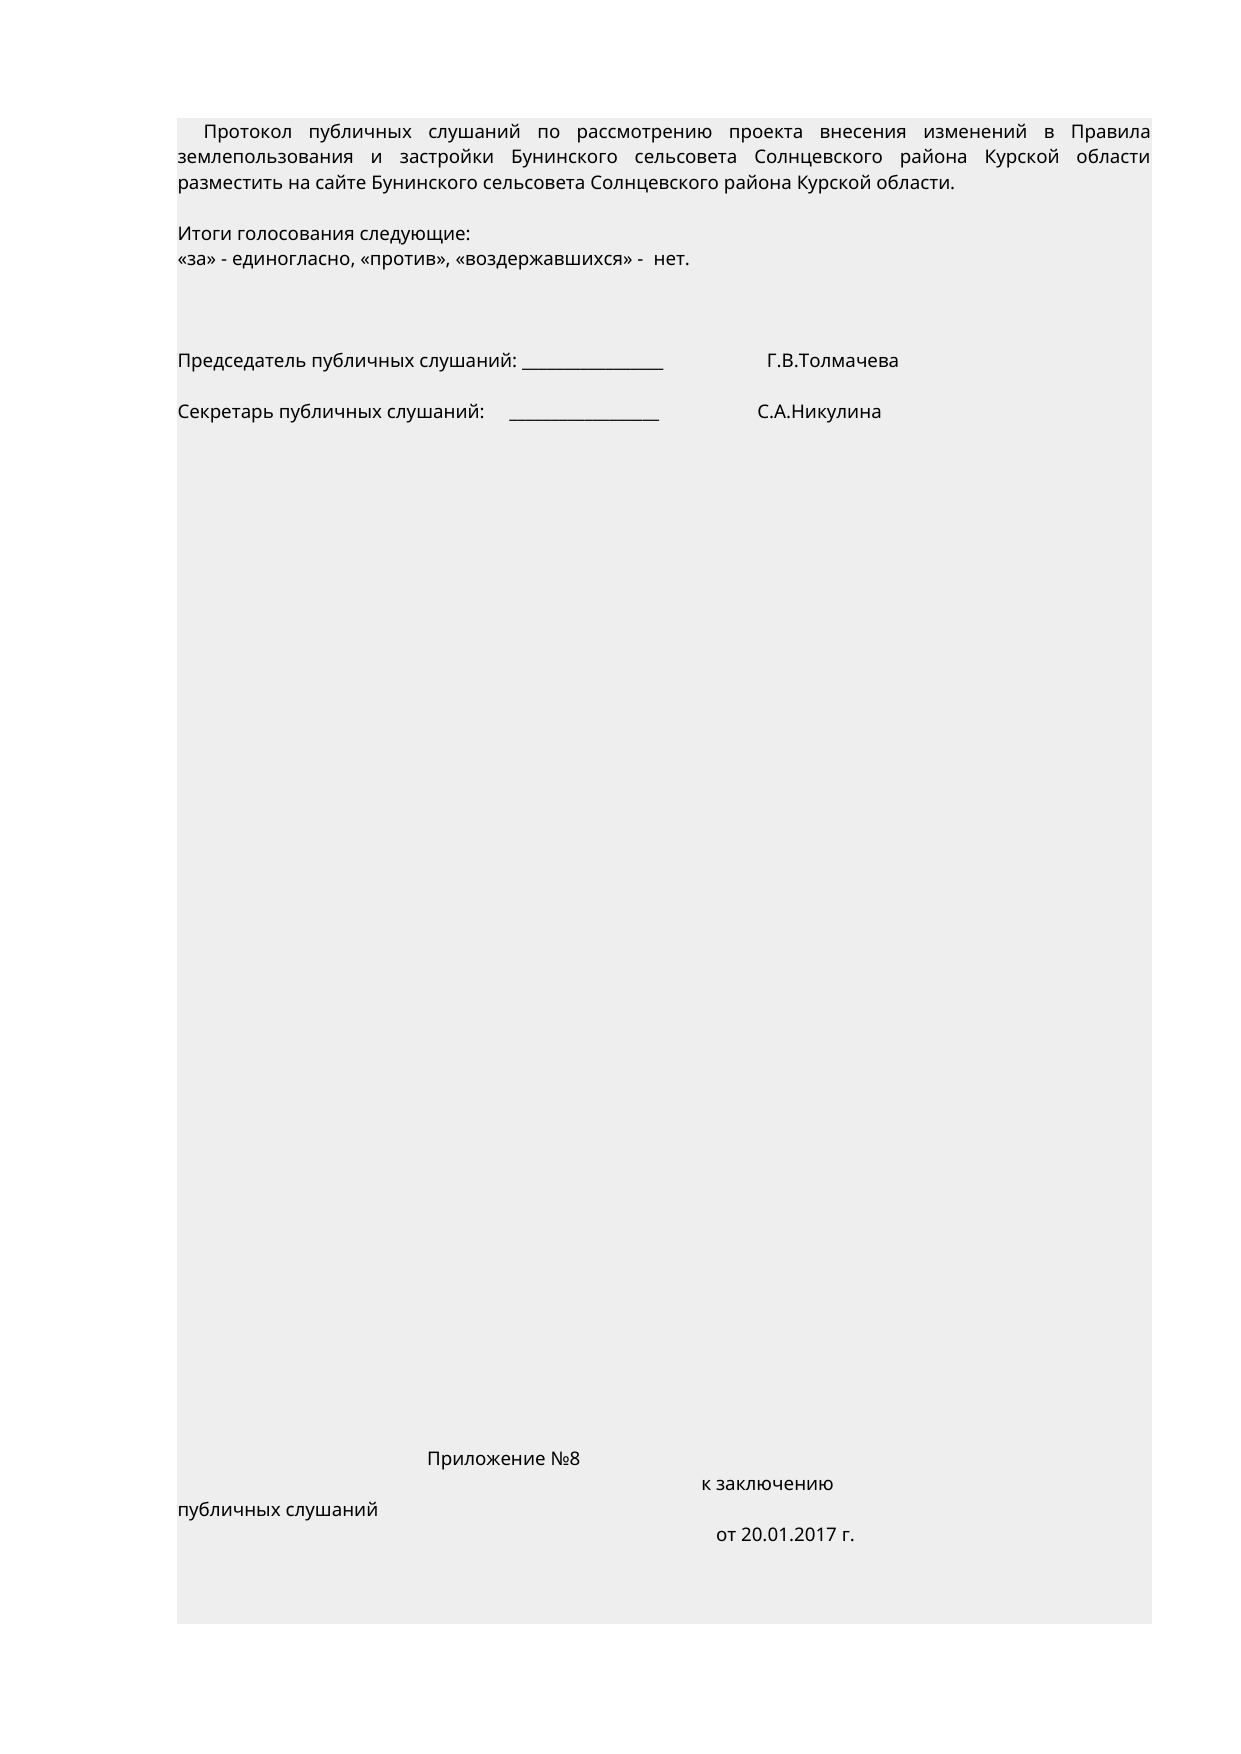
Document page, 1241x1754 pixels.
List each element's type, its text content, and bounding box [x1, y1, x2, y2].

text Приложение №8 [177, 1445, 1152, 1471]
text Протокол публичных слушаний по рассмотрению проекта внесения изменений в Правила землепользования и застройки Бунинского сельсовета Солнцевского района Курской области разместить на сайте Бунинского сельсовета Солнцевского района Курской области. [177, 118, 1152, 195]
text к заключению [177, 1471, 1152, 1496]
text Председатель публичных слушаний: _________________ Г.В.Толмачева [177, 348, 1152, 373]
text от 20.01.2017 г. [177, 1522, 1152, 1547]
text «за» - единогласно, «против», «воздержавшихся» - нет. [177, 246, 1152, 271]
text публичных слушаний [177, 1496, 1152, 1522]
text Итоги голосования следующие: [177, 220, 1152, 246]
text Секретарь публичных слушаний: __________________ С.А.Никулина [177, 399, 1152, 424]
